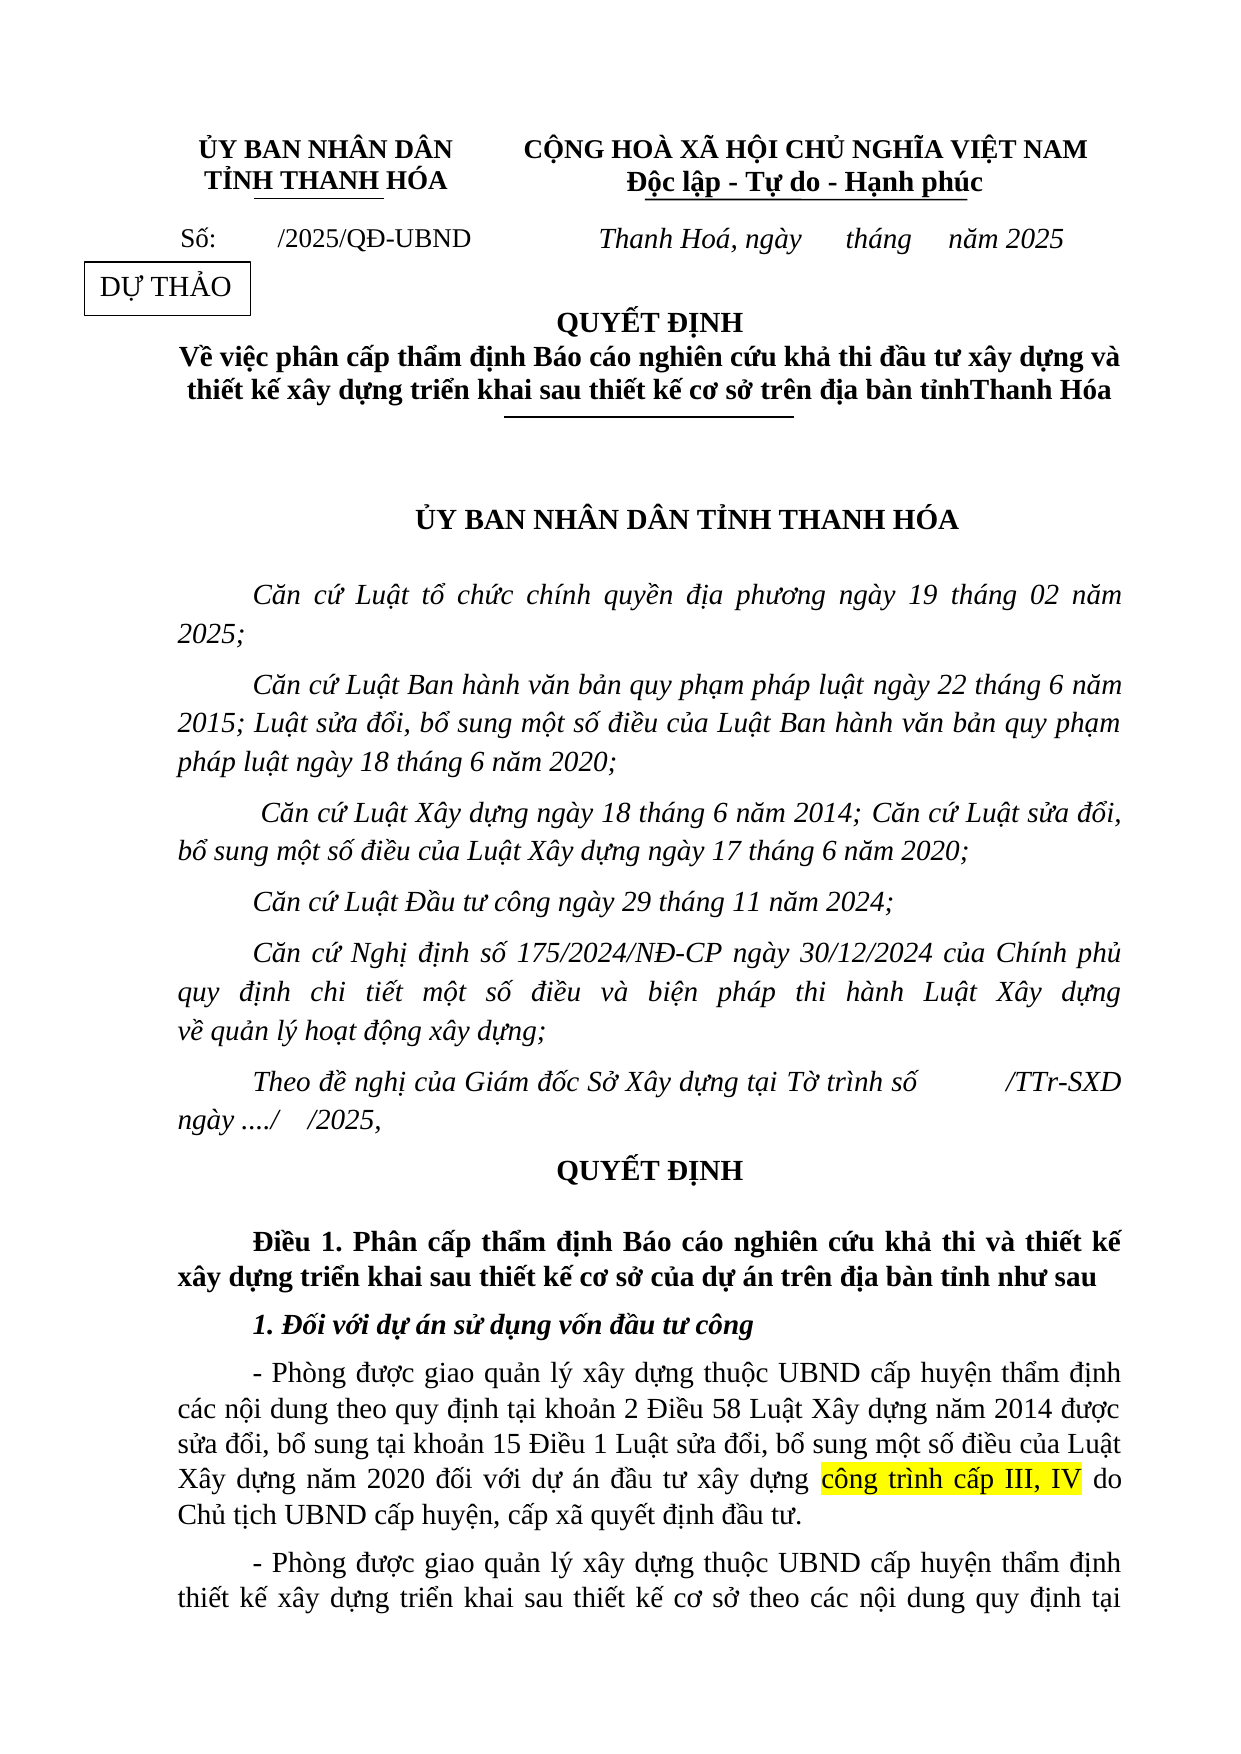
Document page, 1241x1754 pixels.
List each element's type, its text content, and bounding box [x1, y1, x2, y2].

text Theo đề nghị của Giám đốc Sở Xây dựng tại Tờ trình số /TTr-SXD ngày ..../ /2025, [177, 1064, 1122, 1136]
text Căn cứ Luật Đầu tư công ngày 29 tháng 11 năm 2024; [177, 884, 1122, 918]
text Căn cứ Luật Xây dựng ngày 18 tháng 6 năm 2014; Căn cứ Luật sửa đổi, bổ sung một số điều của Luật Xây dựng ngày 17 tháng 6 năm 2020; [177, 795, 1122, 867]
text - Phòng được giao quản lý xây dựng thuộc UBND cấp huyện thẩm định các nội dung theo quy định tại khoản 2 Điều 58 Luật Xây dựng năm 2014 được sửa đổi, bổ sung tại khoản 15 Điều 1 Luật sửa đổi, bổ sung một số điều của Luật Xây dựng năm 2020 đối với dự án đầu tư xây dựng công trình cấp III, IV do Chủ tịch UBND cấp huyện, cấp xã quyết định đầu tư. [177, 1354, 1122, 1531]
table_header ỦY BAN NHÂN DÂN TỈNH THANH HÓA [166, 133, 487, 222]
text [177, 1544, 1122, 1615]
text 1. Đối với dự án sử dụng vốn đầu tư công [177, 1306, 1122, 1342]
text Căn cứ Luật Ban hành văn bản quy phạm pháp luật ngày 22 tháng 6 năm 2015; Luật sửa đổi, bổ sung một số điều của Luật Ban hành văn bản quy phạm pháp luật ngày 18 tháng 6 năm 2020; [177, 667, 1122, 777]
text Căn cứ Nghị định số 175/2024/NĐ-CP ngày 30/12/2024 của Chính phủ quy định chi tiết một số điều và biện pháp thi hành Luật Xây dựng về quản lý hoạt động xây dựng; [177, 936, 1122, 1046]
text QUYẾT ĐỊNH [177, 305, 1122, 339]
table_header CỘNG HOÀ XÃ HỘI CHỦ NGHĨA VIỆT NAM Độc lập - Tự do - Hạnh phúc [487, 133, 1122, 222]
text Điều 1. Phân cấp thẩm định Báo cáo nghiên cứu khả thi và thiết kế xây dựng triển khai sau thiết kế cơ sở của dự án trên địa bàn tỉnh như sau [177, 1223, 1122, 1294]
text ỦY BAN NHÂN DÂN TỈNH THANH HÓA [177, 502, 1122, 535]
text Căn cứ Luật tổ chức chính quyền địa phương ngày 19 tháng 02 năm 2025; [177, 577, 1122, 649]
text Về việc phân cấp thẩm định Báo cáo nghiên cứu khả thi đầu tư xây dựng và thiết kế xây dựng triển khai sau thiết kế cơ sở trên địa bàn tỉnhThanh Hóa [177, 339, 1122, 406]
table_cell Số: /2025/QĐ-UBND [166, 222, 487, 255]
text QUYẾT ĐỊNH [177, 1153, 1122, 1187]
table_cell Thanh Hoá, ngày tháng năm 2025 [487, 222, 1122, 255]
